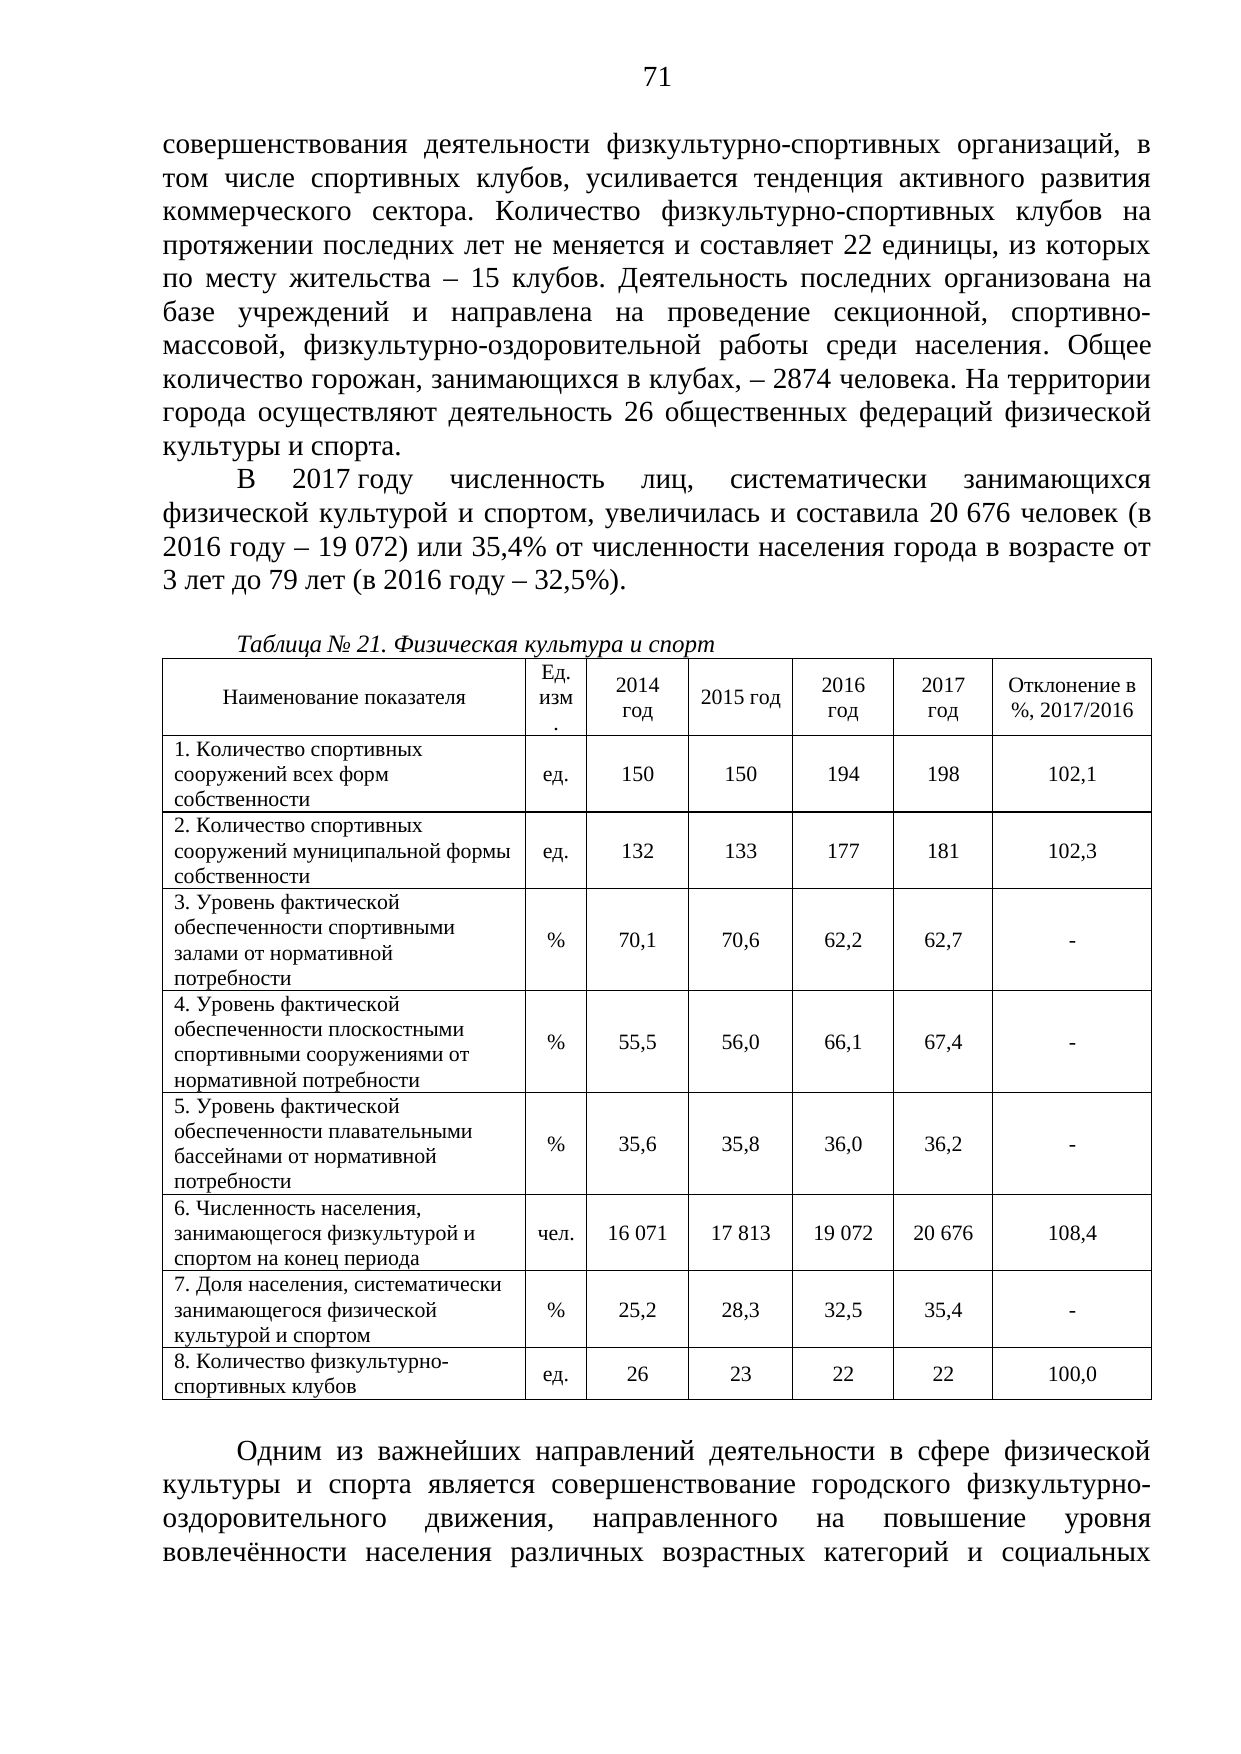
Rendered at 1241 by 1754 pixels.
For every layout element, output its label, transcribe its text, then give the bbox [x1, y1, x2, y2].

table_cell 35,6 [587, 1093, 688, 1194]
table_cell ед. [526, 813, 586, 888]
table_cell 20 676 [894, 1195, 992, 1270]
table_header 2016 год [793, 659, 893, 735]
table_cell 66,1 [793, 991, 893, 1092]
table_header Ед. изм. [526, 659, 586, 735]
table_cell - [993, 1093, 1151, 1194]
table_cell 22 [894, 1348, 992, 1398]
table_cell 36,2 [894, 1093, 992, 1194]
table_cell 100,0 [993, 1348, 1151, 1398]
table_cell чел. [526, 1195, 586, 1270]
table_cell 194 [793, 736, 893, 811]
table_cell 62,7 [894, 889, 992, 990]
table_cell 1. Количество спортивных сооружений всех форм собственности [163, 736, 525, 811]
table_cell 62,2 [793, 889, 893, 990]
table_header 2017 год [894, 659, 992, 735]
table_cell 102,1 [993, 736, 1151, 811]
text Таблица № 21. Физическая культура и спорт [162, 629, 1152, 658]
table_cell 132 [587, 813, 688, 888]
table_cell 5. Уровень фактической обеспеченности плавательными бассейнами от нормативной потребности [163, 1093, 525, 1194]
table_cell 16 071 [587, 1195, 688, 1270]
text В 2017 году численность лиц, систематически занимающихся физической культурой и спортом, увеличилась и составила 20 676 человек (в 2016 году – 19 072) или 35,4% от численности населения города в возрасте от 3 лет до 79 лет (в 2016 году – 32,5%). [162, 462, 1152, 596]
table_cell 150 [587, 736, 688, 811]
table_cell 133 [689, 813, 792, 888]
table_cell 17 813 [689, 1195, 792, 1270]
table_cell % [526, 1093, 586, 1194]
table_cell 23 [689, 1348, 792, 1398]
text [162, 1433, 1152, 1567]
table_cell 3. Уровень фактической обеспеченности спортивными залами от нормативной потребности [163, 889, 525, 990]
table_cell 26 [587, 1348, 688, 1398]
table_cell 19 072 [793, 1195, 893, 1270]
table_cell - [993, 991, 1151, 1092]
table_header 2014 год [587, 659, 688, 735]
table_cell - [993, 1271, 1151, 1347]
table_cell % [526, 1271, 586, 1347]
table_cell 4. Уровень фактической обеспеченности плоскостными спортивными сооружениями от нормативной потребности [163, 991, 525, 1092]
table_cell 70,1 [587, 889, 688, 990]
table_cell 6. Численность населения, занимающегося физкультурой и спортом на конец периода [163, 1195, 525, 1270]
table_cell 150 [689, 736, 792, 811]
table_cell 2. Количество спортивных сооружений муниципальной формы собственности [163, 813, 525, 888]
table_cell 35,4 [894, 1271, 992, 1347]
table_cell 108,4 [993, 1195, 1151, 1270]
table_cell % [526, 991, 586, 1092]
table_header Отклонение в%, 2017/2016 [993, 659, 1151, 735]
table_cell 22 [793, 1348, 893, 1398]
table_cell 35,8 [689, 1093, 792, 1194]
table_cell 177 [793, 813, 893, 888]
table_header 2015 год [689, 659, 792, 735]
table_cell 55,5 [587, 991, 688, 1092]
table_cell 56,0 [689, 991, 792, 1092]
table_cell % [526, 889, 586, 990]
table_cell 181 [894, 813, 992, 888]
table_cell 7. Доля населения, систематически занимающегося физической культурой и спортом [163, 1271, 525, 1347]
table_cell 28,3 [689, 1271, 792, 1347]
table_cell 102,3 [993, 813, 1151, 888]
table_cell 70,6 [689, 889, 792, 990]
table_cell 67,4 [894, 991, 992, 1092]
table_cell ед. [526, 1348, 586, 1398]
table_cell 25,2 [587, 1271, 688, 1347]
table_cell - [993, 889, 1151, 990]
table_cell 198 [894, 736, 992, 811]
table_header Наименование показателя [163, 659, 525, 735]
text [162, 126, 1152, 462]
table_cell 8. Количество физкультурно-спортивных клубов [163, 1348, 525, 1398]
table_cell 36,0 [793, 1093, 893, 1194]
table_cell ед. [526, 736, 586, 811]
table_cell 32,5 [793, 1271, 893, 1347]
